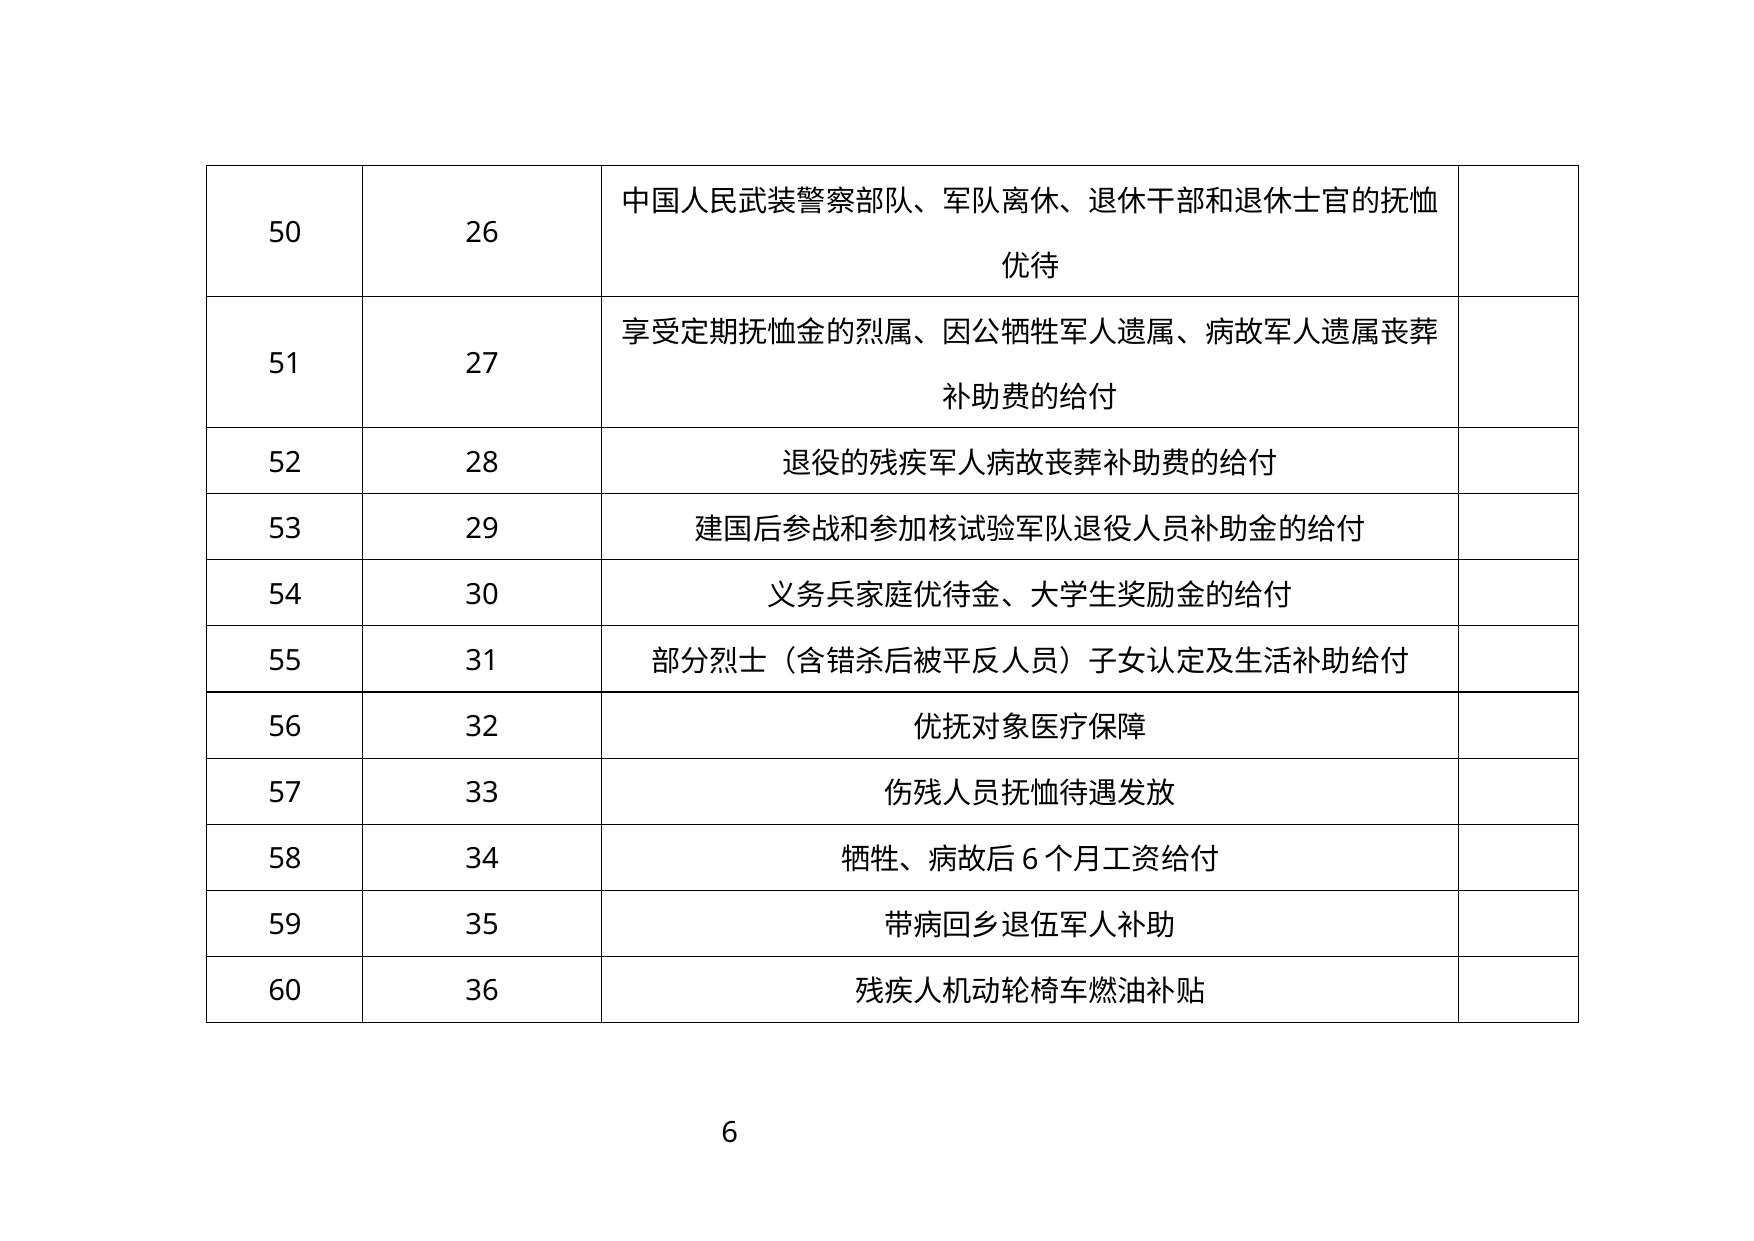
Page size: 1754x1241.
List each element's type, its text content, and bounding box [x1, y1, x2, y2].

table_cell [1459, 166, 1578, 296]
table_cell 59 [207, 891, 362, 956]
table_cell 60 [207, 957, 362, 1022]
table_cell 26 [363, 166, 601, 296]
table_cell 52 [207, 428, 362, 493]
table_cell [1459, 428, 1578, 493]
table_cell [1459, 494, 1578, 559]
table_cell 34 [363, 825, 601, 889]
table_cell 部分烈士（含错杀后被平反人员）子女认定及生活补助给付 [602, 626, 1458, 691]
table_cell 享受定期抚恤金的烈属、因公牺牲军人遗属、病故军人遗属丧葬补助费的给付 [602, 297, 1458, 427]
table_cell [1459, 825, 1578, 889]
table_cell 中国人民武装警察部队、军队离休、退休干部和退休士官的抚恤优待 [602, 166, 1458, 296]
table_cell 牺牲、病故后6个月工资给付 [602, 825, 1458, 889]
table_cell [1459, 891, 1578, 956]
table_cell [1459, 759, 1578, 823]
table_cell 29 [363, 494, 601, 559]
table_cell [1459, 626, 1578, 691]
table_cell 51 [207, 297, 362, 427]
table_cell 退役的残疾军人病故丧葬补助费的给付 [602, 428, 1458, 493]
table_cell 建国后参战和参加核试验军队退役人员补助金的给付 [602, 494, 1458, 559]
table_cell 义务兵家庭优待金、大学生奖励金的给付 [602, 560, 1458, 625]
table_cell [1459, 957, 1578, 1022]
table_cell 36 [363, 957, 601, 1022]
table_cell 57 [207, 759, 362, 823]
table_cell [1459, 560, 1578, 625]
table_cell 35 [363, 891, 601, 956]
table_cell 31 [363, 626, 601, 691]
table_cell [1459, 297, 1578, 427]
table_cell 28 [363, 428, 601, 493]
table_cell 27 [363, 297, 601, 427]
table_cell [1459, 693, 1578, 757]
table_cell 54 [207, 560, 362, 625]
table_cell 53 [207, 494, 362, 559]
table_cell 优抚对象医疗保障 [602, 693, 1458, 757]
table_cell 伤残人员抚恤待遇发放 [602, 759, 1458, 823]
table_cell 残疾人机动轮椅车燃油补贴 [602, 957, 1458, 1022]
table_cell 58 [207, 825, 362, 889]
table_cell 56 [207, 693, 362, 757]
table_cell 55 [207, 626, 362, 691]
table_cell 50 [207, 166, 362, 296]
table_cell 带病回乡退伍军人补助 [602, 891, 1458, 956]
table_cell 30 [363, 560, 601, 625]
table_cell 33 [363, 759, 601, 823]
table_cell 32 [363, 693, 601, 757]
